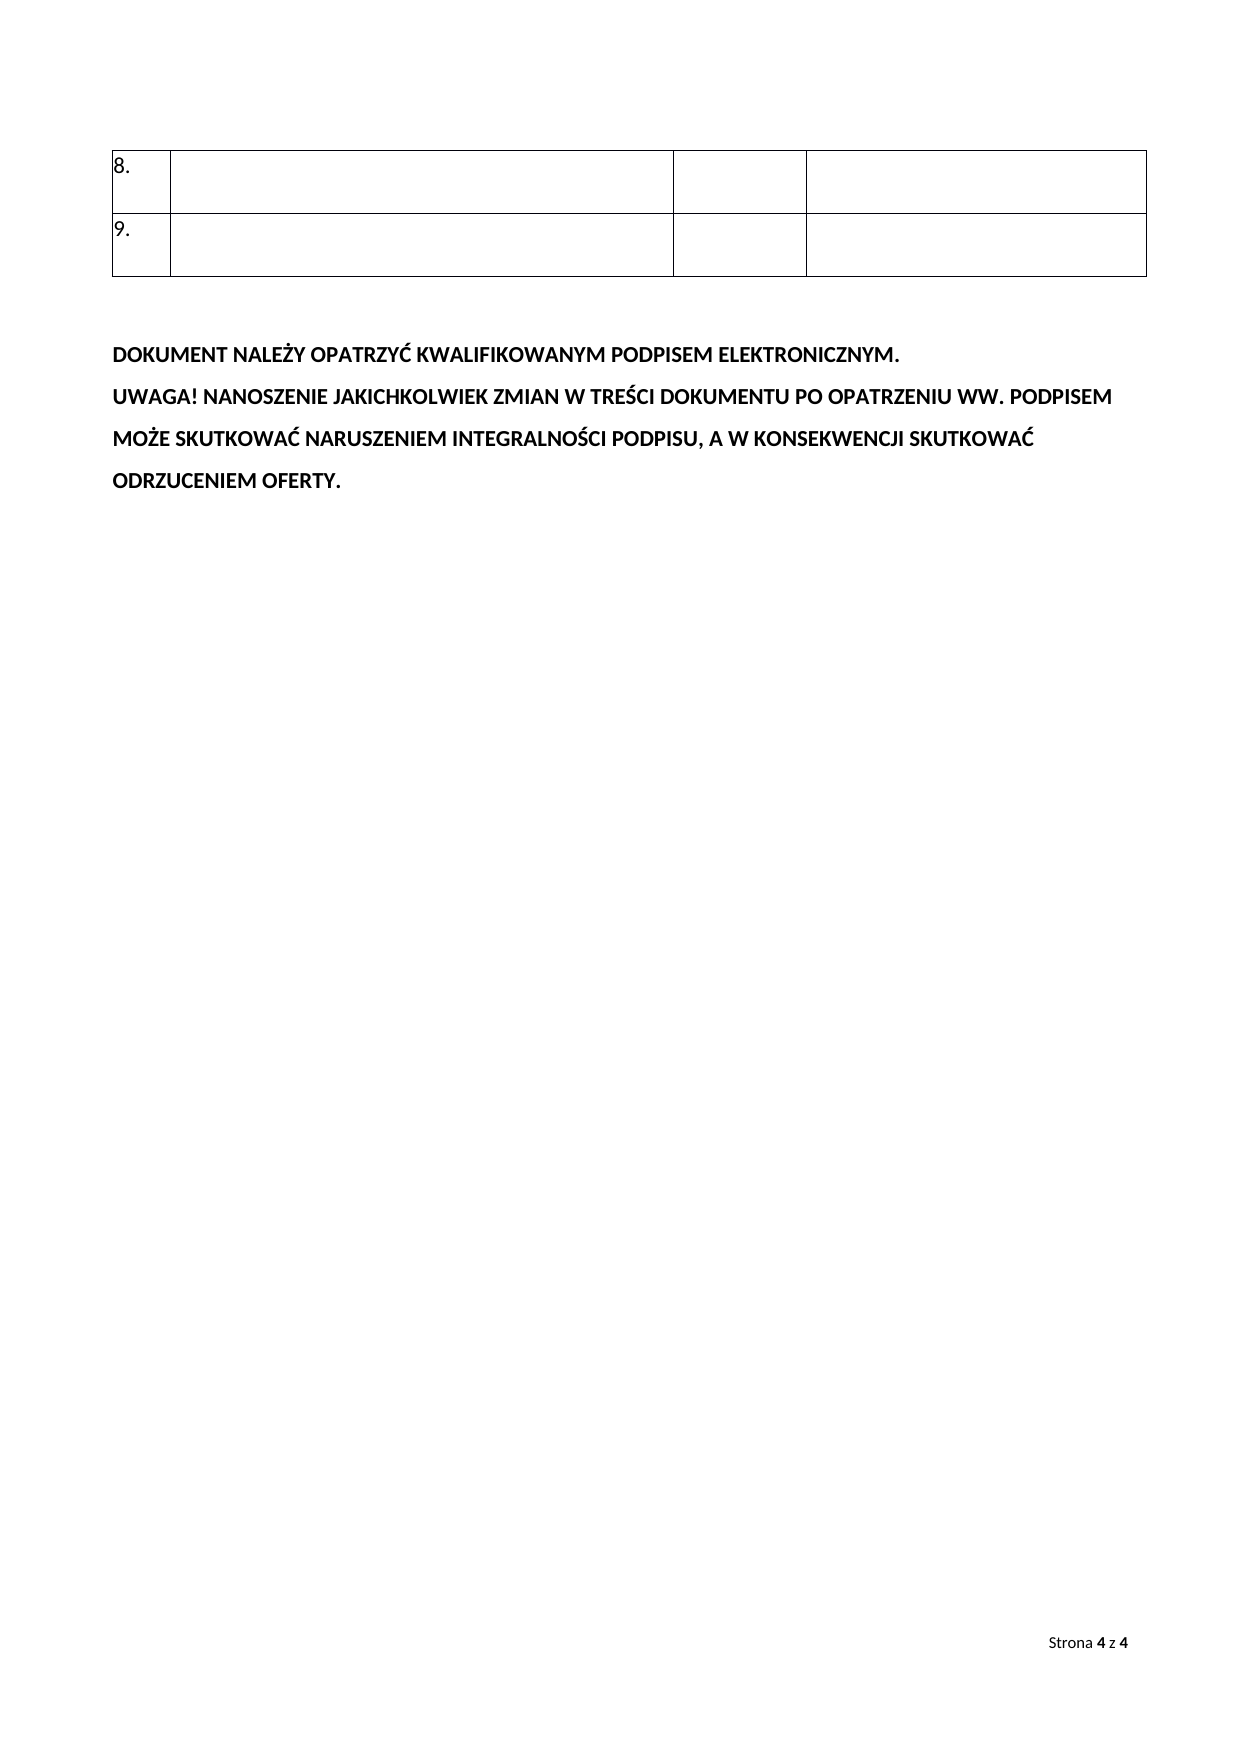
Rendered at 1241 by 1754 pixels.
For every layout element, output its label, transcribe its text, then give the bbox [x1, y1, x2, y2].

table_cell [674, 151, 806, 213]
table_cell [171, 151, 673, 213]
text DOKUMENT NALEŻY OPATRZYĆ KWALIFIKOWANYM PODPISEM ELEKTRONICZNYM. [112, 340, 1128, 368]
table_cell [171, 214, 673, 276]
text UWAGA! NANOSZENIE JAKICHKOLWIEK ZMIAN W TREŚCI DOKUMENTU PO OPATRZENIU WW. PODPISEM MOŻE SKUTKOWAĆ NARUSZENIEM INTEGRALNOŚCI PODPISU, A W KONSEKWENCJI SKUTKOWAĆ ODRZUCENIEM OFERTY. [112, 382, 1128, 494]
table_cell [807, 214, 1146, 276]
table_cell [807, 151, 1146, 213]
table_cell [674, 214, 806, 276]
table_cell 8. [113, 151, 170, 213]
table_cell 9. [113, 214, 170, 276]
